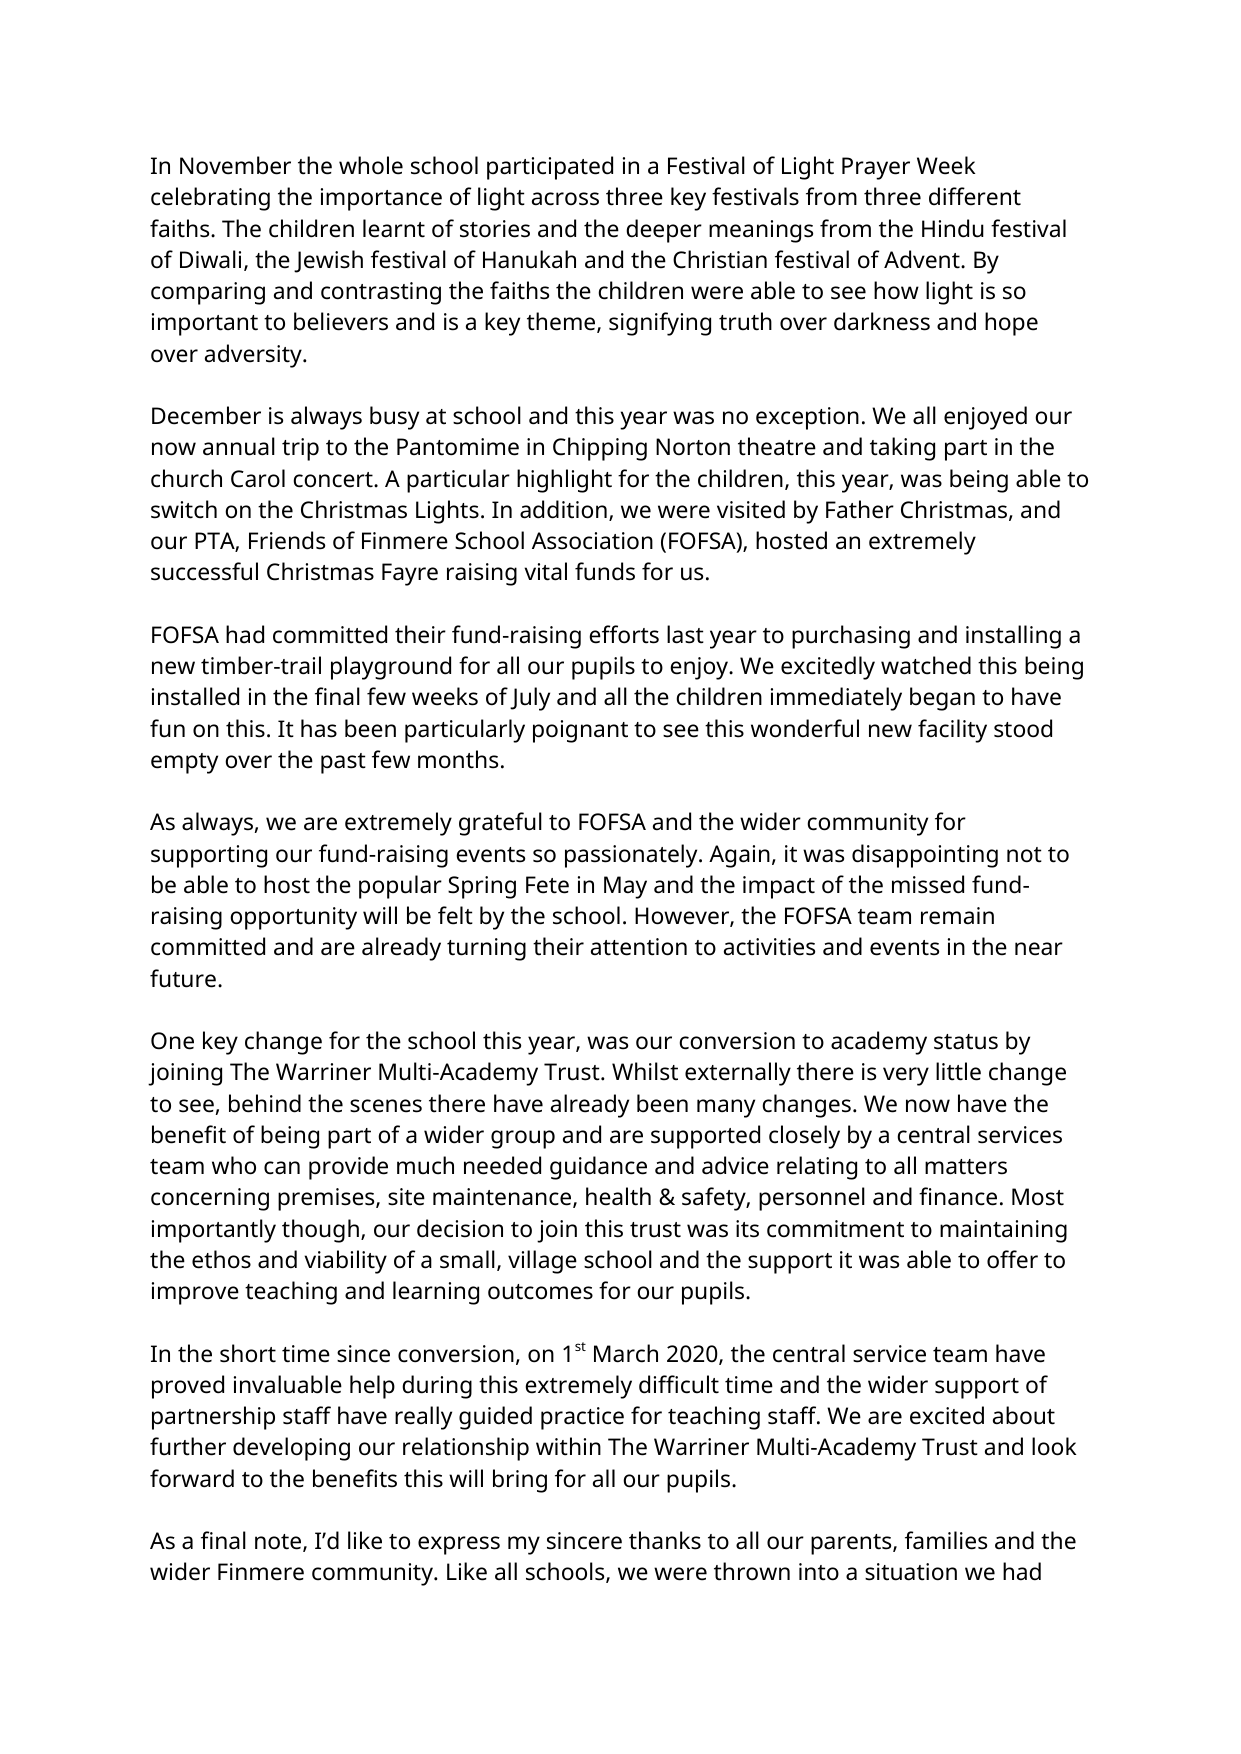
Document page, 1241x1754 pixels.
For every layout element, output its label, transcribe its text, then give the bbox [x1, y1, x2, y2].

list One key change for the school this year, was our conversion to academy status by joining The Warriner Multi-Academy Trust. Whilst externally there is very little change to see, behind the scenes there have already been many changes. We now have the benefit of being part of a wider group and are supported closely by a central services team who can provide much needed guidance and advice relating to all matters concerning premises, site maintenance, health & safety, personnel and finance. Most importantly though, our decision to join this trust was its commitment to maintaining the ethos and viability of a small, village school and the support it was able to offer to improve teaching and learning outcomes for our pupils. [150, 1025, 1090, 1306]
list December is always busy at school and this year was no exception. We all enjoyed our now annual trip to the Pantomime in Chipping Norton theatre and taking part in the church Carol concert. A particular highlight for the children, this year, was being able to switch on the Christmas Lights. In addition, we were visited by Father Christmas, and our PTA, Friends of Finmere School Association (FOFSA), hosted an extremely successful Christmas Fayre raising vital funds for us. [150, 400, 1090, 587]
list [150, 1525, 1090, 1587]
list As always, we are extremely grateful to FOFSA and the wider community for supporting our fund-raising events so passionately. Again, it was disappointing not to be able to host the popular Spring Fete in May and the impact of the missed fund-raising opportunity will be felt by the school. However, the FOFSA team remain committed and are already turning their attention to activities and events in the near future. [150, 806, 1090, 994]
list FOFSA had committed their fund-raising efforts last year to purchasing and installing a new timber-trail playground for all our pupils to enjoy. We excitedly watched this being installed in the final few weeks of July and all the children immediately began to have fun on this. It has been particularly poignant to see this wonderful new facility stood empty over the past few months. [150, 619, 1090, 775]
list In the short time since conversion, on 1st March 2020, the central service team have proved invaluable help during this extremely difficult time and the wider support of partnership staff have really guided practice for teaching staff. We are excited about further developing our relationship within The Warriner Multi-Academy Trust and look forward to the benefits this will bring for all our pupils. [150, 1337, 1090, 1494]
list In November the whole school participated in a Festival of Light Prayer Week celebrating the importance of light across three key festivals from three different faiths. The children learnt of stories and the deeper meanings from the Hindu festival of Diwali, the Jewish festival of Hanukah and the Christian festival of Advent. By comparing and contrasting the faiths the children were able to see how light is so important to believers and is a key theme, signifying truth over darkness and hope over adversity. [150, 150, 1090, 369]
